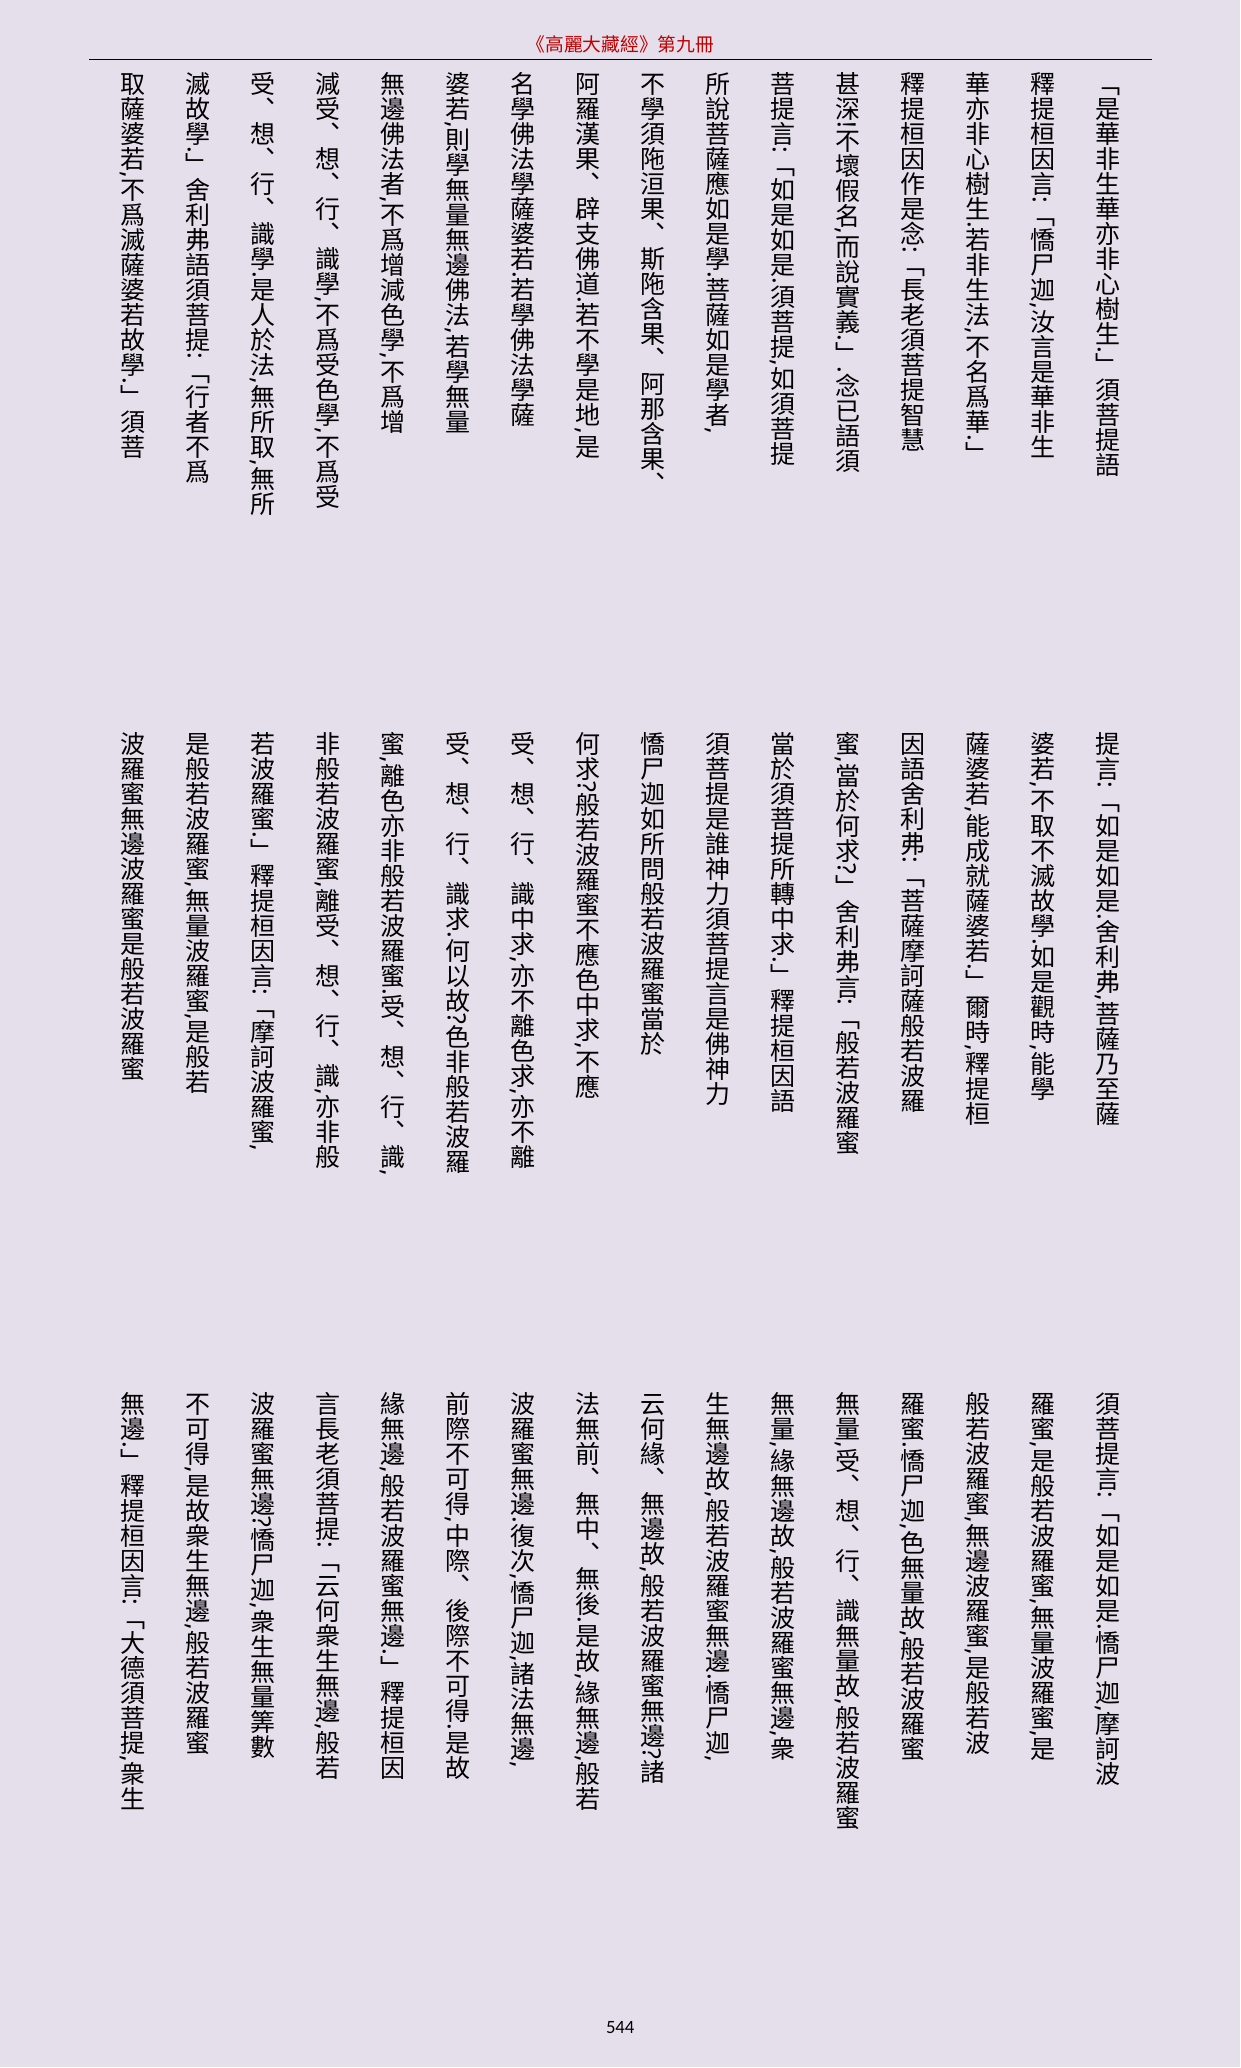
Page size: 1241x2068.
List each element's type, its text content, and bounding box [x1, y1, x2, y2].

text 減受、想、行、識學,不爲受色學,不爲受 [295, 71, 360, 687]
text 云何緣、無邊故,般若波羅蜜無邊?諸 [620, 1391, 685, 2008]
text 憍尸迦如所問般若波羅蜜當於 [620, 731, 685, 1348]
text 婆若,不取不滅故學.如是觀時,能學 [1010, 731, 1075, 1348]
text 無邊佛法者,不爲增減色學,不爲增 [360, 71, 425, 687]
text 不學須陁洹果、斯陁含果、阿那含果、 [620, 71, 685, 687]
text 蜜,當於何求?」舍利弗言:「般若波羅蜜 [815, 731, 880, 1348]
text 般若波羅蜜,無邊波羅蜜,是般若波 [945, 1391, 1010, 2008]
text 前際不可得,中際、後際不可得.是故 [425, 1391, 490, 2008]
text 因語舍利弗:「菩薩摩訶薩般若波羅 [880, 731, 945, 1348]
text 若波羅蜜.」釋提桓因言:「摩訶波羅蜜, [230, 731, 295, 1348]
text 取薩婆若,不爲滅薩婆若故學.」須菩 [100, 71, 165, 687]
text 滅故學.」舍利弗語須菩提:「行者不爲 [165, 71, 230, 687]
text 薩婆若,能成就薩婆若.」爾時,釋提桓 [945, 731, 1010, 1348]
text 須菩提言:「如是如是.憍尸迦,摩訶波 [1075, 1391, 1140, 2008]
text 受、想、行、識學.是人於法,無所取,無所 [230, 71, 295, 687]
text 華亦非心樹生.若非生法,不名爲華.」 [945, 71, 1010, 687]
text 無量,受、想、行、識無量故,般若波羅蜜 [815, 1391, 880, 2008]
text 波羅蜜無邊波羅蜜是般若波羅蜜 [100, 731, 165, 1348]
text 受、想、行、識中求,亦不離色求,亦不離 [490, 731, 555, 1348]
text 釋提桓因言:「憍尸迦,汝言是華非生 [1010, 71, 1075, 687]
text 釋提桓因作是念:「長老須菩提智慧 [880, 71, 945, 687]
text 甚深!不壞假名,而說實義.」.念已語須 [815, 71, 880, 687]
text 生無邊故,般若波羅蜜無邊.憍尸迦, [685, 1391, 750, 2008]
text 無邊.」釋提桓因言:「大德須菩提,衆生 [100, 1391, 165, 2008]
text 羅蜜.憍尸迦,色無量故,般若波羅蜜 [880, 1391, 945, 2008]
text 阿羅漢果、辟支佛道.若不學是地,是 [555, 71, 620, 687]
text 波羅蜜無邊.復次,憍尸迦,諸法無邊, [490, 1391, 555, 2008]
text 婆若,則學無量無邊佛法,若學無量 [425, 71, 490, 687]
text 提言:「如是如是.舍利弗,菩薩乃至薩 [1075, 731, 1140, 1348]
text 蜜,離色亦非般若波羅蜜.受、想、行、識, [360, 731, 425, 1348]
text 「是華非生華亦非心樹生.」須菩提語 [1075, 71, 1140, 687]
text 是般若波羅蜜,無量波羅蜜,是般若 [165, 731, 230, 1348]
text 羅蜜,是般若波羅蜜,無量波羅蜜,是 [1010, 1391, 1075, 2008]
text 名學佛法學薩婆若.若學佛法學薩 [490, 71, 555, 687]
text 所說菩薩應如是學.菩薩如是學者, [685, 71, 750, 687]
text 無量,緣無邊故,般若波羅蜜無邊,衆 [750, 1391, 815, 2008]
text 緣無邊,般若波羅蜜無邊.」釋提桓因 [360, 1391, 425, 2008]
text 受、想、行、識求.何以故?色非般若波羅 [425, 731, 490, 1348]
text 須菩提是誰神力須菩提言是佛神力 [685, 731, 750, 1348]
text 言長老須菩提:「云何衆生無邊,般若 [295, 1391, 360, 2008]
text 波羅蜜無邊?憍尸迦,衆生無量筭數 [230, 1391, 295, 2008]
text 法無前、無中、無後.是故,緣無邊,般若 [555, 1391, 620, 2008]
text 何求?般若波羅蜜不應色中求,不應 [555, 731, 620, 1348]
text 當於須菩提所轉中求.」釋提桓因語 [750, 731, 815, 1348]
text 菩提言:「如是如是.須菩提,如須菩提 [750, 71, 815, 687]
text 非般若波羅蜜,離受、想、行、識,亦非般 [295, 731, 360, 1348]
text 不可得,是故衆生無邊,般若波羅蜜 [165, 1391, 230, 2008]
